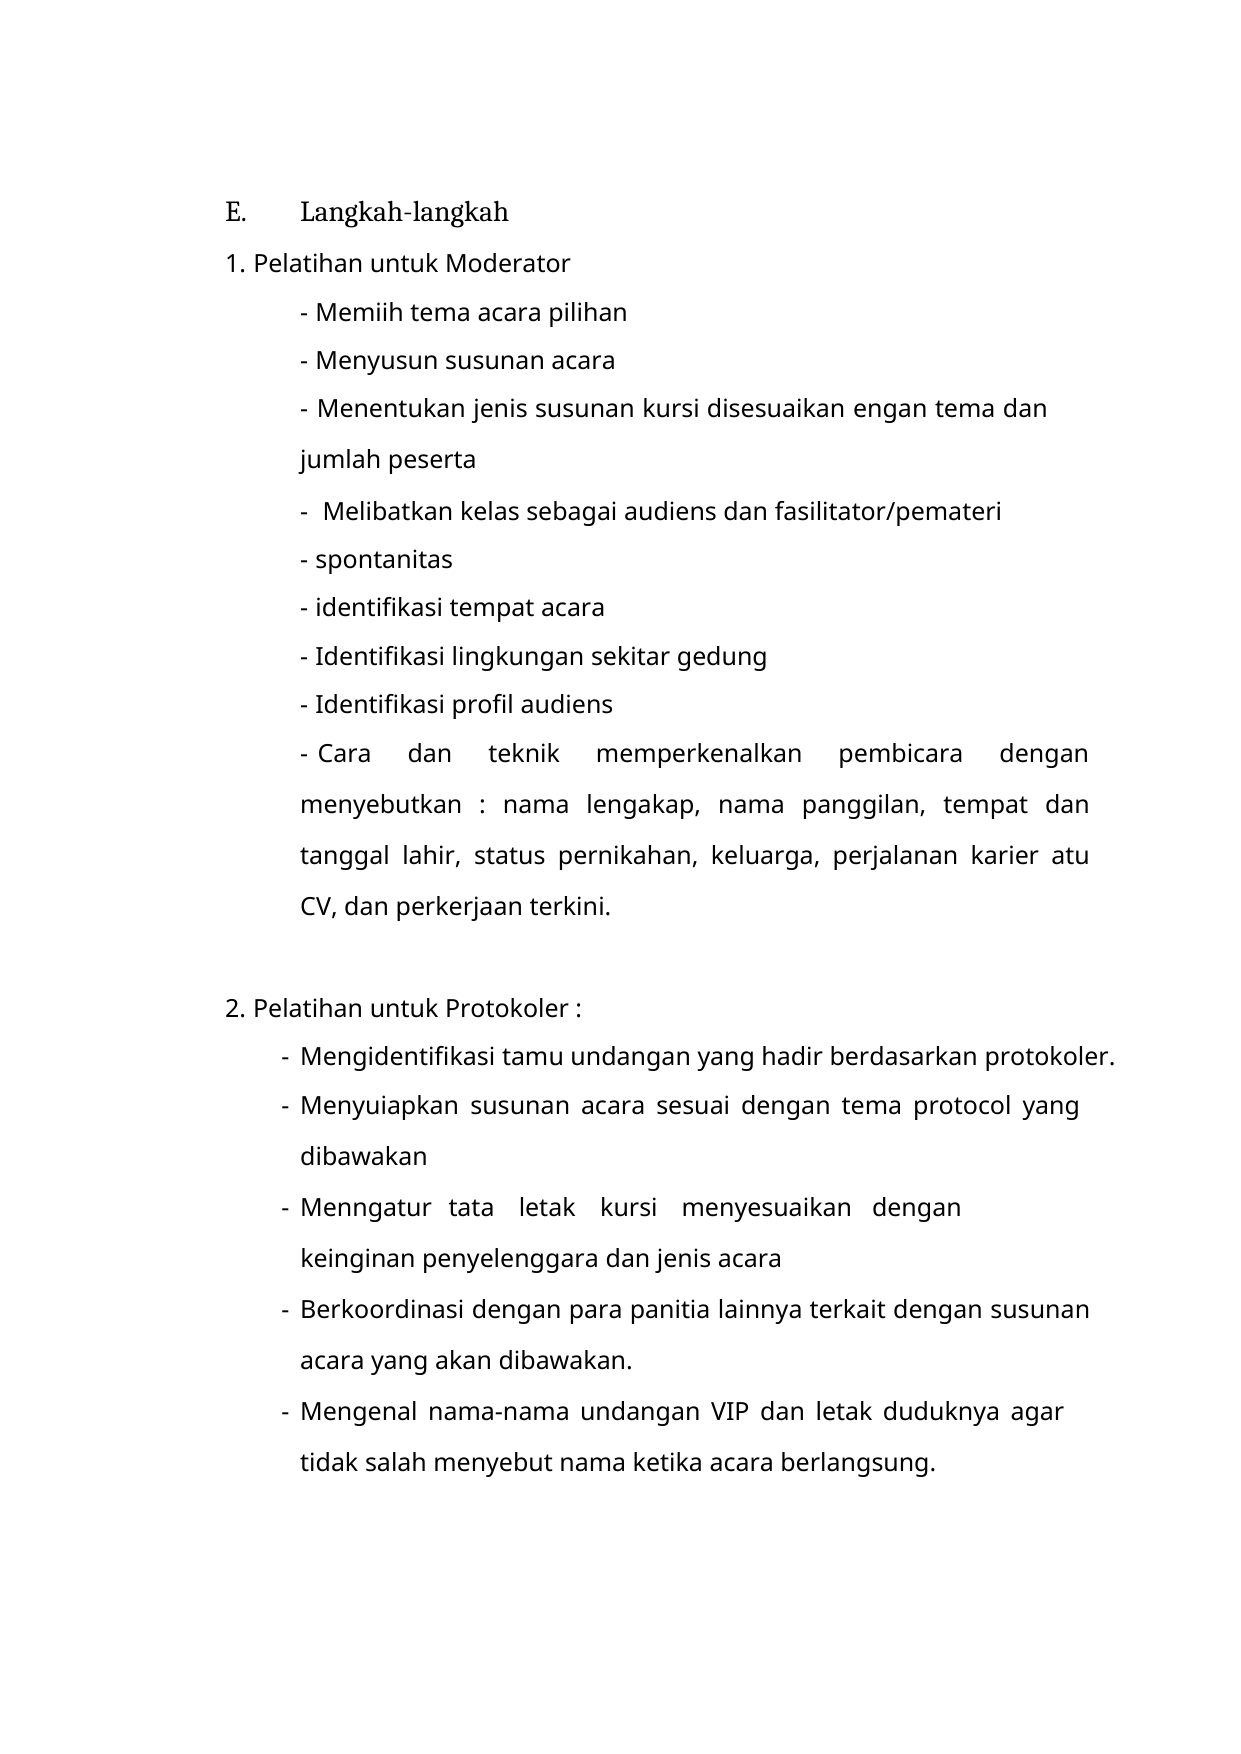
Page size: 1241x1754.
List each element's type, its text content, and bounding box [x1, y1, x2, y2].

list Menngatur tata letak kursi menyesuaikan dengan keinginan penyelenggara dan jenis acara [281, 1189, 1091, 1274]
list Identifikasi lingkungan sekitar gedung [300, 638, 1119, 672]
list spontanitas [300, 541, 1119, 576]
list Mengenal nama-nama undangan VIP dan letak duduknya agar tidak salah menyebut nama ketika acara berlangsung. [281, 1394, 1090, 1479]
list Menyusun susunan acara [300, 342, 1119, 377]
list Cara dan teknik memperkenalkan pembicara dengan menyebutkan : nama lengakap, nama panggilan, tempat dan tanggal lahir, status pernikahan, keluarga, perjalanan karier atu CV, dan perkerjaan terkini. [300, 735, 1090, 922]
list Pelatihan untuk Protokoler : [225, 991, 1119, 1024]
list Menentukan jenis susunan kursi disesuaikan engan tema dan jumlah peserta [300, 391, 1090, 476]
list Melibatkan kelas sebagai audiens dan fasilitator/pemateri [300, 493, 1119, 527]
list Menyuiapkan susunan acara sesuai dengan tema protocol yang dibawakan [281, 1087, 1090, 1172]
list Identifikasi profil audiens [300, 687, 1119, 721]
list identifikasi tempat acara [300, 590, 1119, 624]
list Pelatihan untuk Moderator [225, 246, 1119, 280]
list Berkoordinasi dengan para panitia lainnya terkait dengan susunan acara yang akan dibawakan. [281, 1292, 1090, 1377]
list Memiih tema acara pilihan [300, 294, 1119, 328]
subtitle Langkah-langkah [225, 195, 1119, 228]
list Mengidentifikasi tamu undangan yang hadir berdasarkan protokoler. [281, 1039, 1119, 1073]
